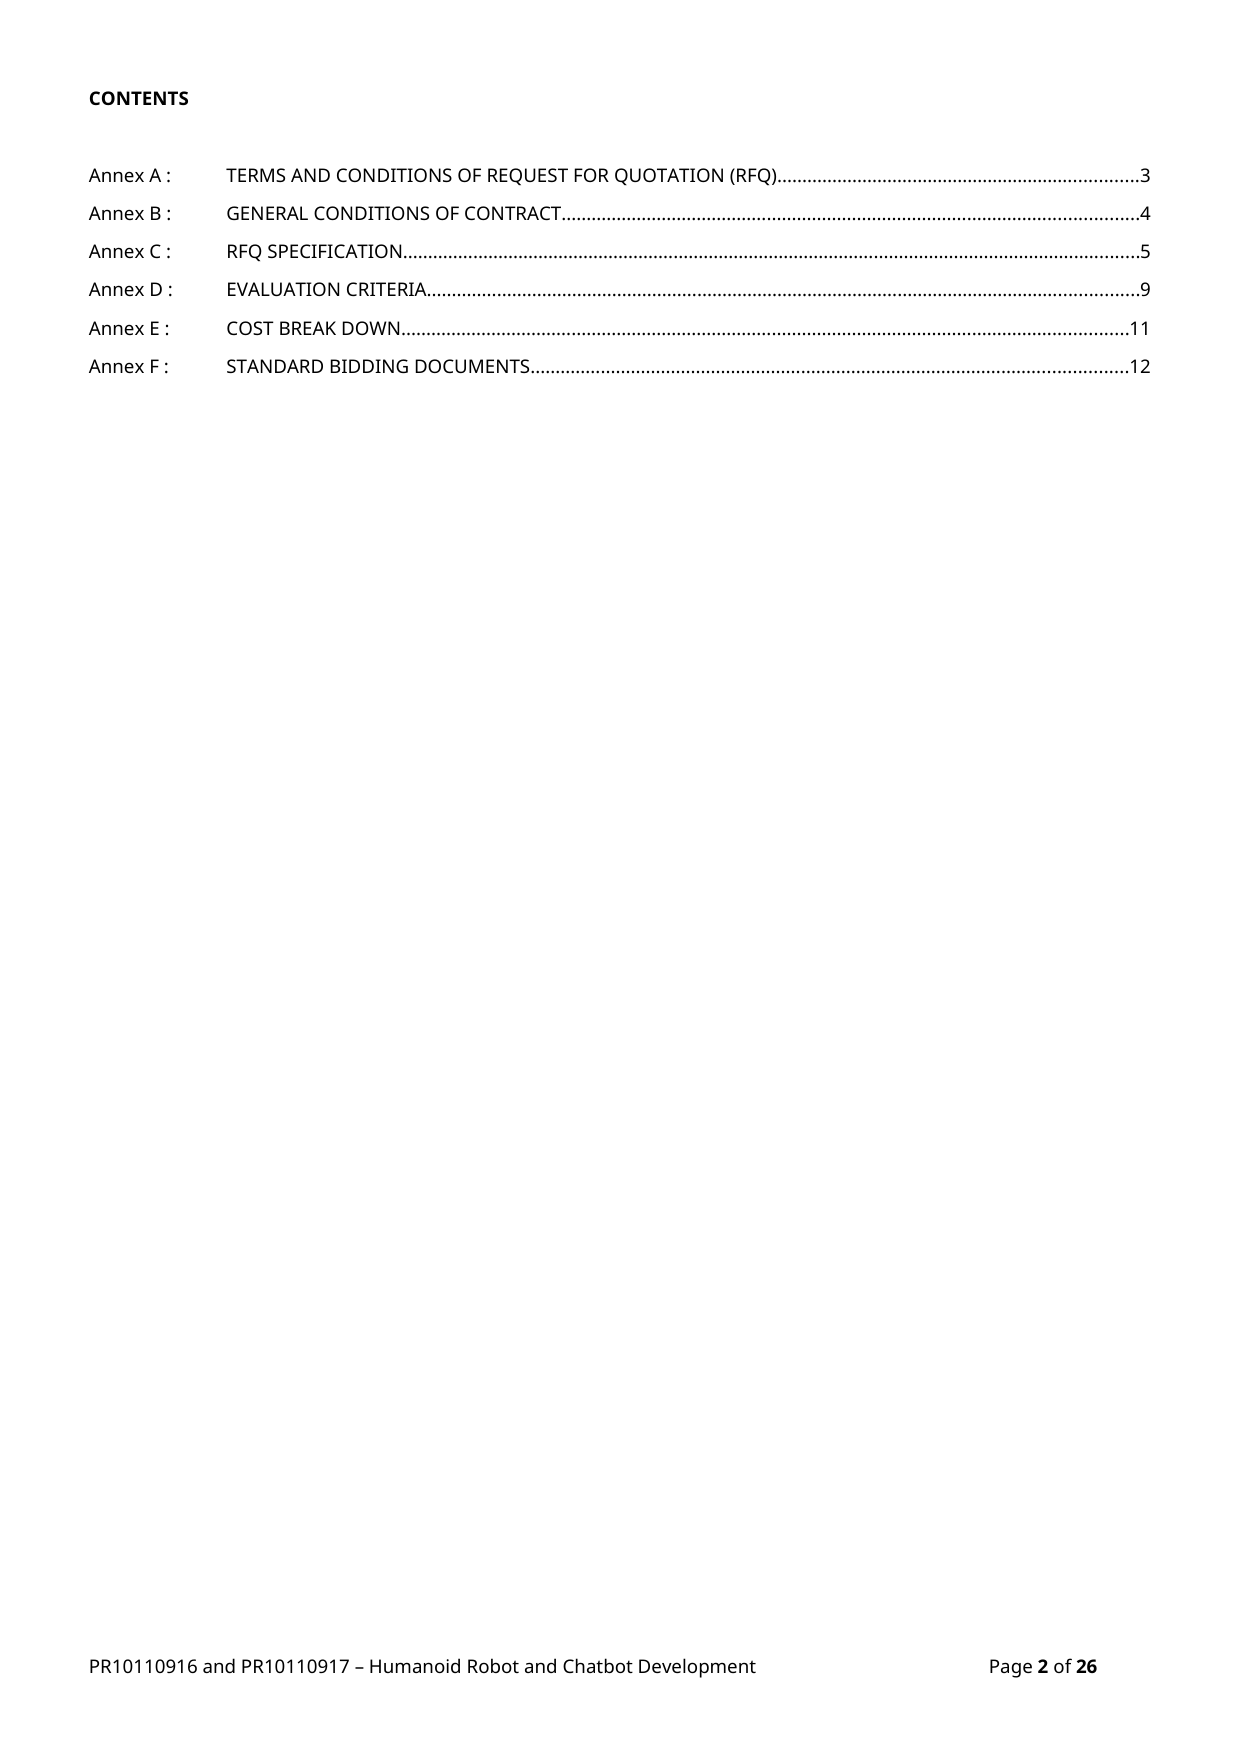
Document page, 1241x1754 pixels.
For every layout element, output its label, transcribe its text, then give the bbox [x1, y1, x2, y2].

text Annex B : GENERAL CONDITIONS OF CONTRACT 4 [89, 200, 1166, 226]
text Annex F : STANDARD BIDDING DOCUMENTS 12 [89, 353, 1166, 379]
text CONTENTS [89, 86, 1166, 111]
text Annex D : EVALUATION CRITERIA 9 [89, 277, 1166, 302]
text Annex C : RFQ SPECIFICATION 5 [89, 238, 1166, 264]
text Annex E : COST BREAK DOWN 11 [89, 315, 1166, 340]
text Annex A : TERMS AND CONDITIONS OF REQUEST FOR QUOTATION (RFQ) 3 [89, 162, 1166, 187]
